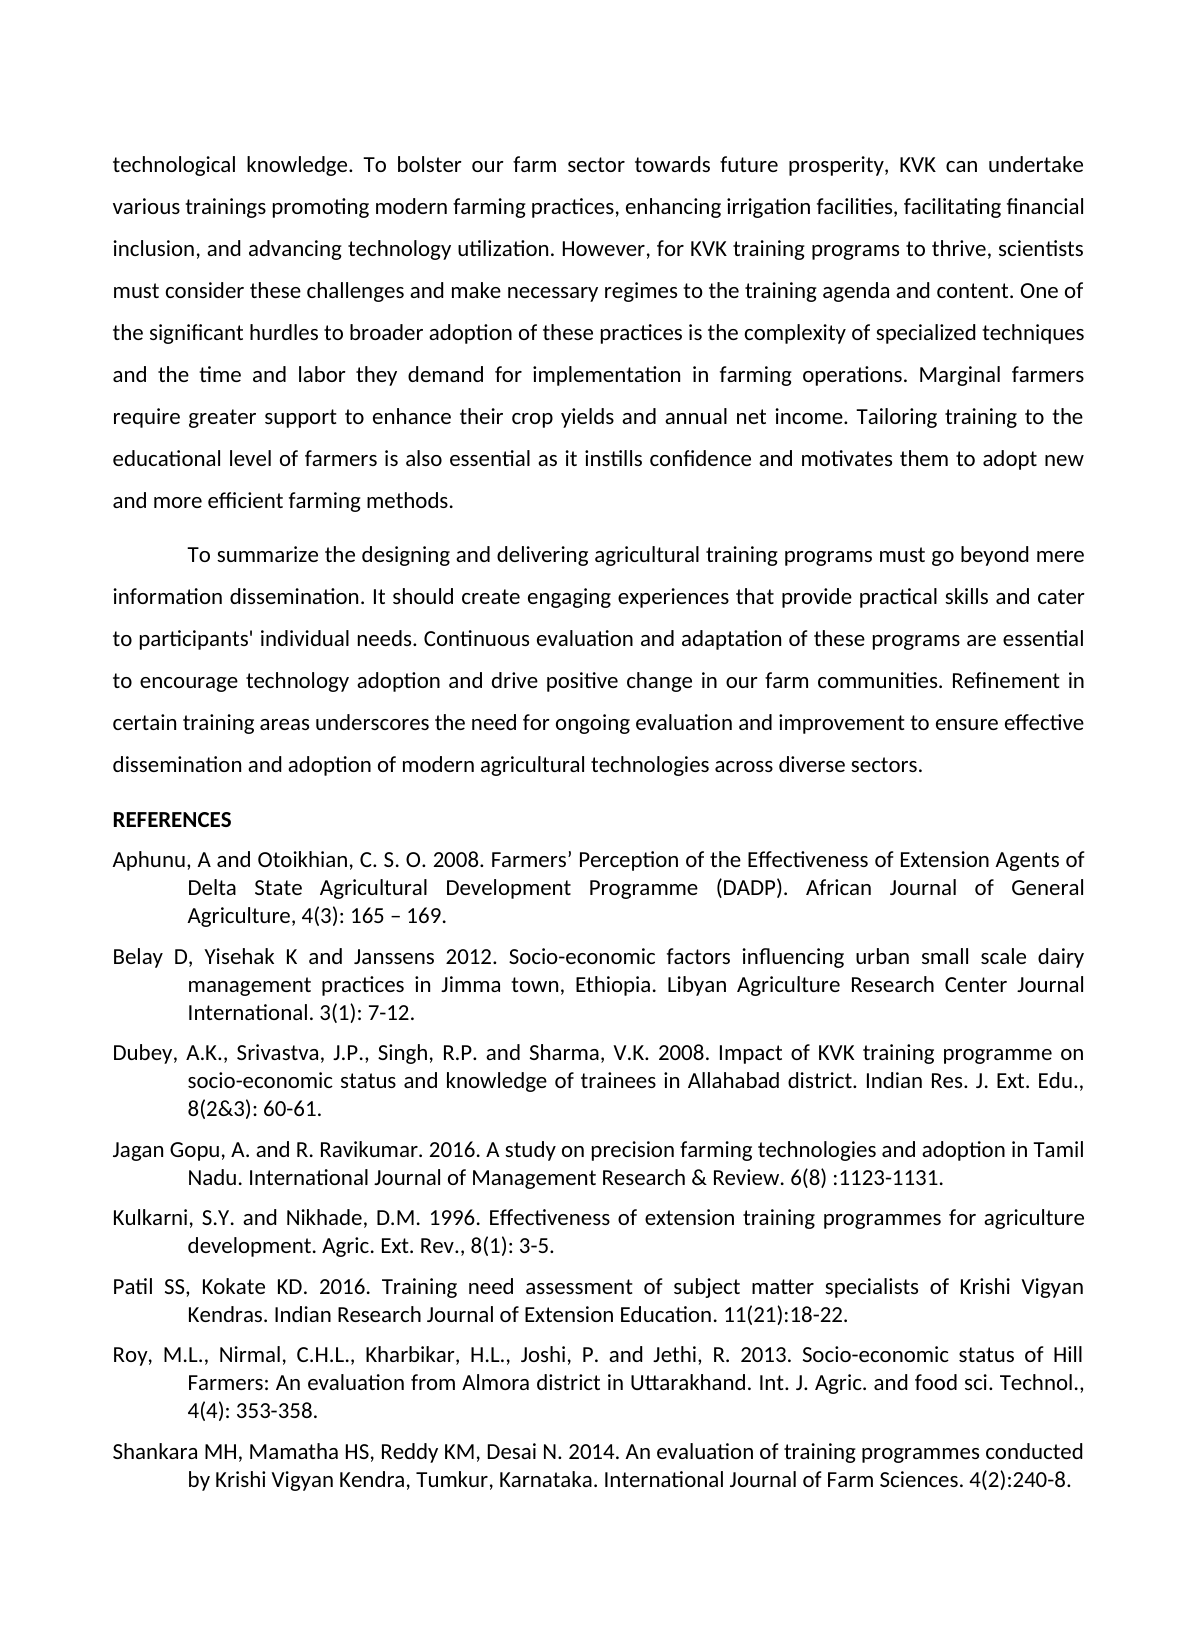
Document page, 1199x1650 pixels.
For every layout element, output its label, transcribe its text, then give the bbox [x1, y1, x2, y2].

text REFERENCES [112, 805, 1086, 833]
text Belay D, Yisehak K and Janssens 2012. Socio-economic factors influencing urban small scale dairy management practices in Jimma town, Ethiopia. Libyan Agriculture Research Center Journal International. 3(1): 7-12. [112, 942, 1086, 1026]
text Jagan Gopu, A. and R. Ravikumar. 2016. A study on precision farming technologies and adoption in Tamil Nadu. International Journal of Management Research & Review. 6(8) :1123-1131. [112, 1135, 1086, 1191]
text Patil SS, Kokate KD. 2016. Training need assessment of subject matter specialists of Krishi Vigyan Kendras. Indian Research Journal of Extension Education. 11(21):18-22. [112, 1272, 1086, 1328]
text Roy, M.L., Nirmal, C.H.L., Kharbikar, H.L., Joshi, P. and Jethi, R. 2013. Socio-economic status of Hill Farmers: An evaluation from Almora district in Uttarakhand. Int. J. Agric. and food sci. Technol., 4(4): 353-358. [112, 1341, 1086, 1424]
text Shankara MH, Mamatha HS, Reddy KM, Desai N. 2014. An evaluation of training programmes conducted by Krishi Vigyan Kendra, Tumkur, Karnataka. International Journal of Farm Sciences. 4(2):240-8. [112, 1437, 1086, 1493]
text Aphunu, A and Otoikhian, C. S. O. 2008. Farmers’ Perception of the Effectiveness of Extension Agents of Delta State Agricultural Development Programme (DADP). African Journal of General Agriculture, 4(3): 165 – 169. [112, 845, 1086, 929]
text Dubey, A.K., Srivastva, J.P., Singh, R.P. and Sharma, V.K. 2008. Impact of KVK training programme on socio-economic status and knowledge of trainees in Allahabad district. Indian Res. J. Ext. Edu., 8(2&3): 60-61. [112, 1038, 1086, 1122]
text To summarize the designing and delivering agricultural training programs must go beyond mere information dissemination. It should create engaging experiences that provide practical skills and cater to participants' individual needs. Continuous evaluation and adaptation of these programs are essential to encourage technology adoption and drive positive change in our farm communities. Refinement in certain training areas underscores the need for ongoing evaluation and improvement to ensure effective dissemination and adoption of modern agricultural technologies across diverse sectors. [112, 540, 1086, 778]
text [112, 150, 1086, 514]
text Kulkarni, S.Y. and Nikhade, D.M. 1996. Effectiveness of extension training programmes for agriculture development. Agric. Ext. Rev., 8(1): 3-5. [112, 1203, 1086, 1259]
